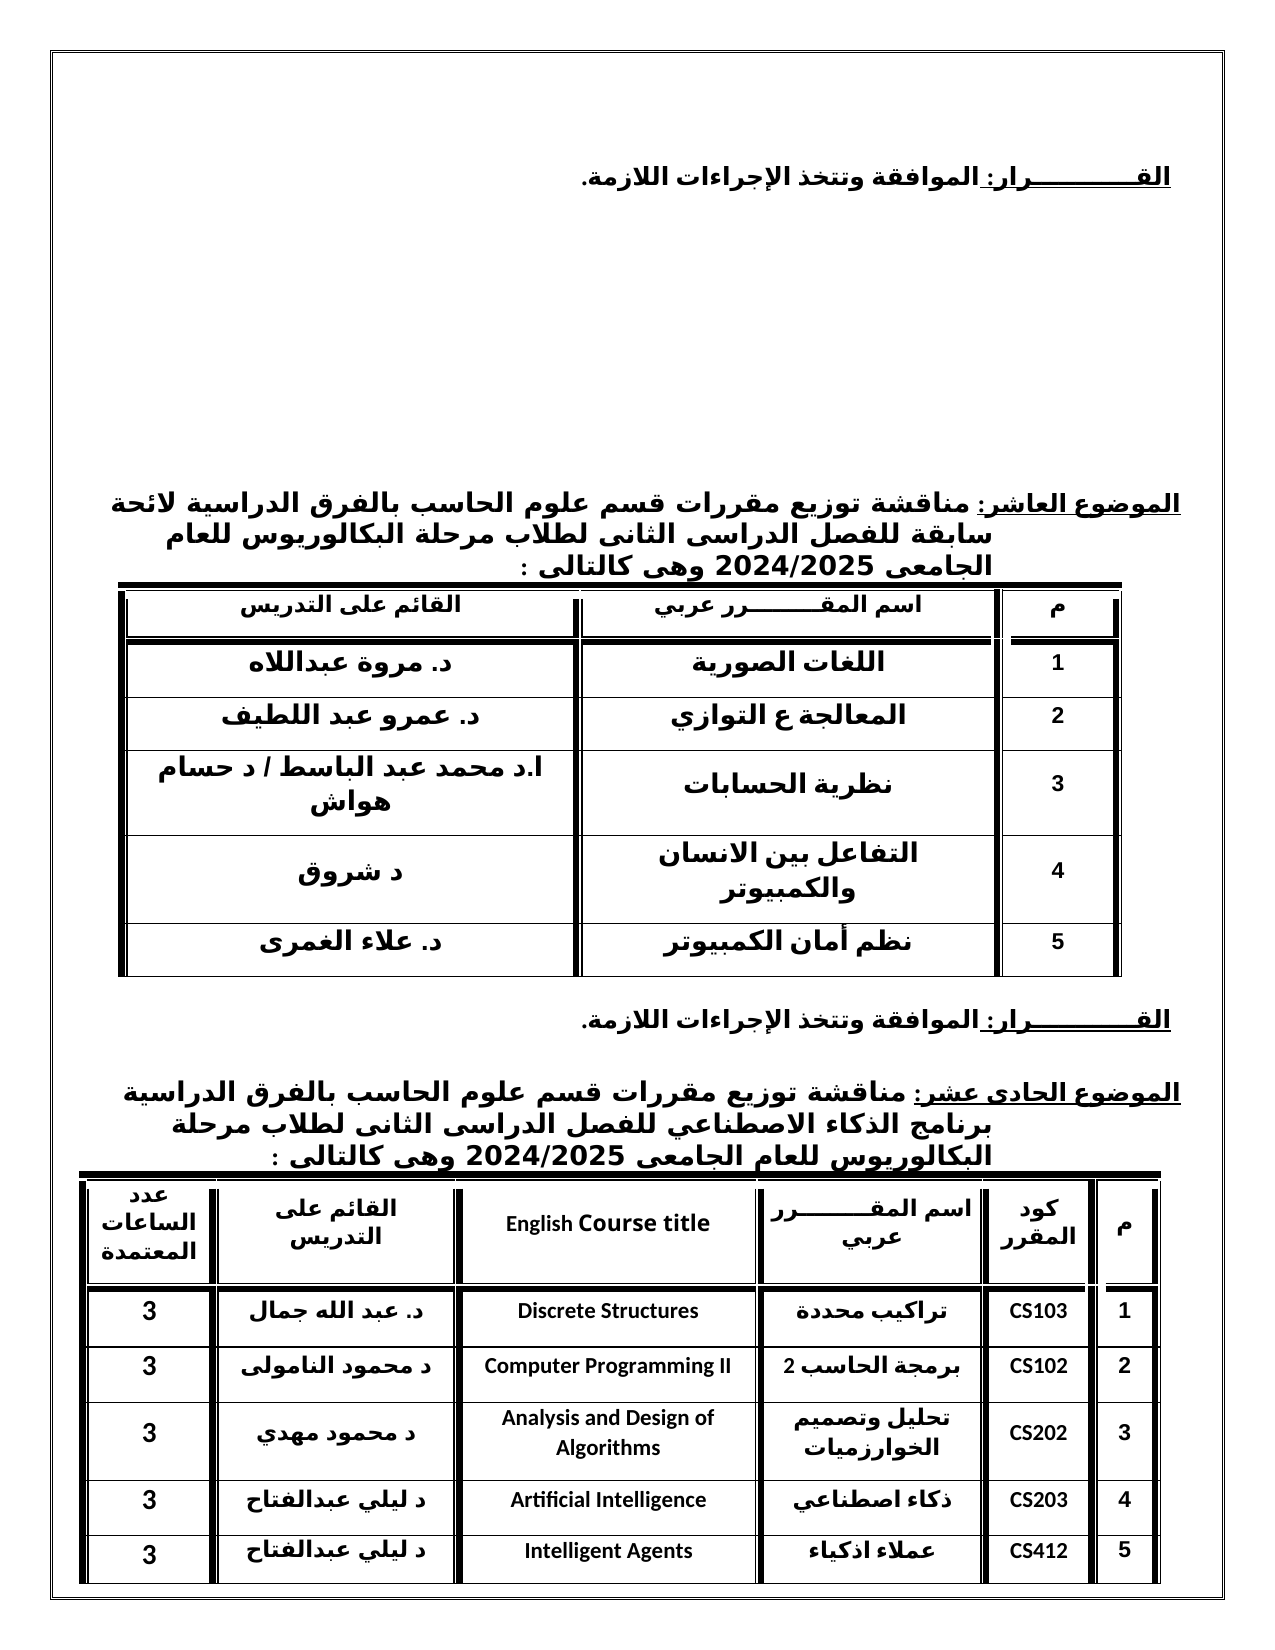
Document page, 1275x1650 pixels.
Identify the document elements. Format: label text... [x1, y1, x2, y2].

table_cell CS202 [989, 1403, 1088, 1480]
table_cell CS103 [985, 1283, 1093, 1346]
table_header اسم المقـــــــــرر عربي [759, 1178, 985, 1283]
table_header كود المقرر [985, 1181, 1088, 1283]
table_cell د. عبد الله جمال [219, 1292, 453, 1346]
table_cell 4 [1003, 836, 1113, 923]
table_cell نظرية الحسابات [583, 751, 994, 835]
table_cell د. مروة عبداللاه [128, 645, 573, 697]
table_cell 1 [1093, 1283, 1157, 1346]
table_cell د شروق [128, 836, 573, 923]
table_cell د محمود النامولى [219, 1348, 453, 1402]
table_cell د محمود مهدي [219, 1403, 453, 1480]
table_header القائم على التدريس [123, 588, 578, 636]
table_header عدد الساعات المعتمدة [84, 1178, 214, 1283]
table_cell CS102 [989, 1348, 1088, 1402]
text الموضوع الحادى عشر: مناقشة توزيع مقررات قسم علوم الحاسب بالفرق الدراسية برنامج الذكاء الاصطناعي للفصل الدراسى الثانى لطلاب مرحلة البكالوريوس للعام الجامعى 2024/2025 وهى كالتالى : [73, 1077, 1181, 1171]
table_cell Computer Programming II [463, 1348, 755, 1402]
table_cell 2 [1098, 1348, 1152, 1402]
table_cell اللغات الصورية [578, 636, 999, 697]
table_cell برمجة الحاسب 2 [764, 1348, 980, 1402]
table_cell 3 [1003, 751, 1113, 835]
table_cell 3 [89, 1403, 209, 1480]
table_cell د ليلي عبدالفتاح [219, 1481, 453, 1535]
table_cell Analysis and Design of Algorithms [463, 1403, 755, 1480]
table_cell نظم أمان الكمبيوتر [583, 924, 994, 976]
table_header م [1098, 1181, 1157, 1283]
table_cell تراكيب محددة [764, 1292, 980, 1346]
table_cell 3 [89, 1348, 209, 1402]
table_cell د. علاء الغمرى [128, 924, 573, 976]
table_cell Discrete Structures [463, 1292, 755, 1346]
table_cell 1 [999, 636, 1117, 697]
table_cell 5 [1098, 1536, 1152, 1583]
table_cell 3 [89, 1481, 209, 1535]
text القــــــــــــرار: الموافقة وتتخذ الإجراءات اللازمة. [73, 162, 1181, 190]
text القــــــــــــرار: الموافقة وتتخذ الإجراءات اللازمة. [73, 1005, 1181, 1034]
table_cell 4 [1098, 1481, 1152, 1535]
table_cell ذكاء اصطناعي [764, 1481, 980, 1535]
table_cell 5 [1003, 924, 1113, 976]
table_header اسم المقـــــــــرر عربي [578, 588, 999, 636]
table_cell تحليل وتصميم الخوارزميات [764, 1403, 980, 1480]
table_cell Artificial Intelligence [463, 1481, 755, 1535]
table_cell عملاء اذكياء [764, 1536, 980, 1583]
table_cell CS203 [989, 1481, 1088, 1535]
table_cell ا.د محمد عبد الباسط / د حسام هواش [128, 751, 573, 835]
table_cell 3 [1098, 1403, 1152, 1480]
table_cell 2 [1003, 698, 1113, 750]
table_cell د ليلي عبدالفتاح [219, 1536, 453, 1583]
table_header English Course title [458, 1178, 759, 1283]
table_cell التفاعل بين الانسان والكمبيوتر [583, 836, 994, 923]
table_cell Intelligent Agents [463, 1536, 755, 1583]
table_cell 3 [89, 1292, 209, 1346]
table_cell 3 [89, 1536, 209, 1583]
text الموضوع العاشر: مناقشة توزيع مقررات قسم علوم الحاسب بالفرق الدراسية لائحة سابقة للفصل الدراسى الثانى لطلاب مرحلة البكالوريوس للعام الجامعى 2024/2025 وهى كالتالى : [73, 487, 1181, 582]
table_cell د. عمرو عبد اللطيف [128, 698, 573, 750]
table_header القائم على التدريس [214, 1178, 458, 1283]
table_cell CS412 [989, 1536, 1088, 1583]
table_header م [1003, 591, 1117, 636]
table_cell المعالجة ع التوازي [583, 698, 994, 750]
